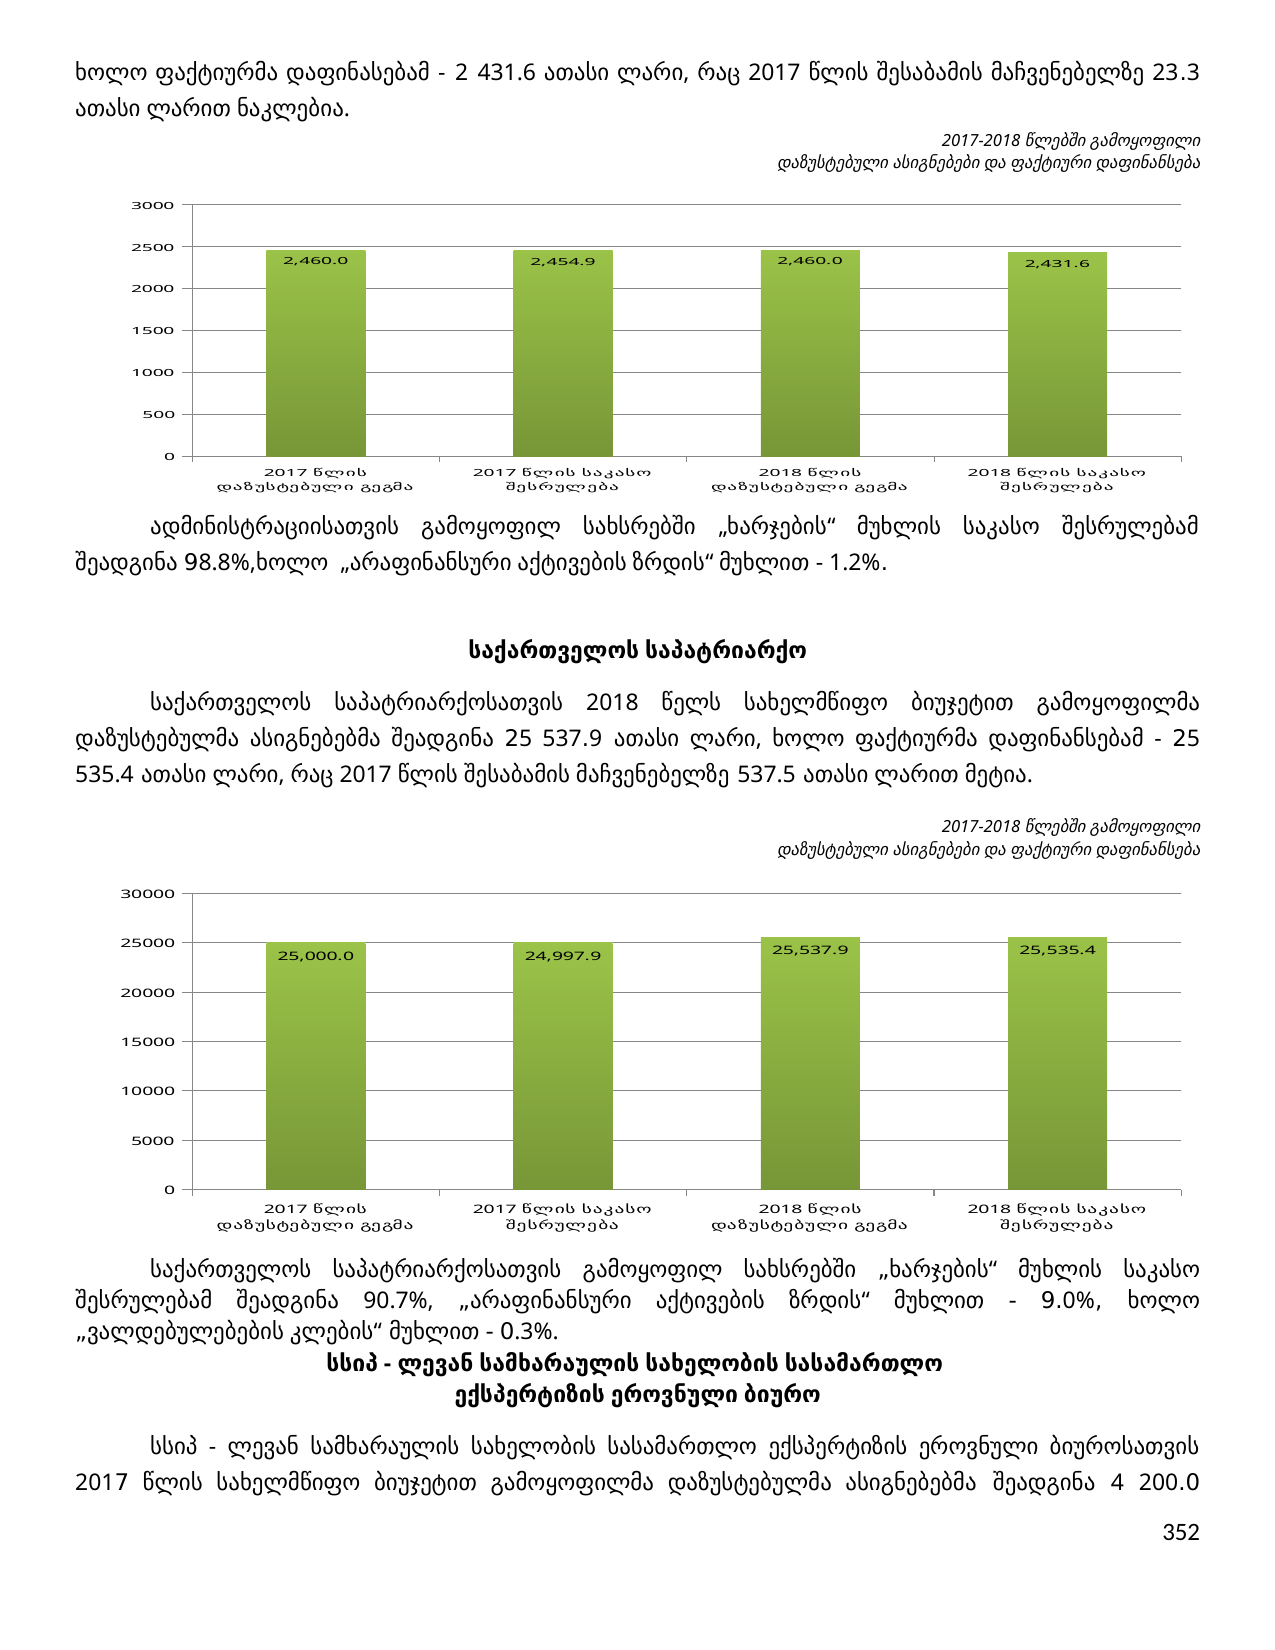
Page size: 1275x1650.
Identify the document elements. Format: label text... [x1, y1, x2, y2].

text საქართველოს საპატრიარქო [75, 634, 1200, 665]
text საქართველოს საპატრიარქოსათვის 2018 წელს სახელმწიფო ბიუჯეტით გამოყოფილმა დაზუსტებულმა ასიგნებებმა შეადგინა 25 537.9 ათასი ლარი, ხოლო ფაქტიურმა დაფინანსებამ - 25 535.4 ათასი ლარი, რაც 2017 წლის შესაბამის მაჩვენებელზე 537.5 ათასი ლარით მეტია. [75, 686, 1200, 789]
text სსიპ - ლევან სამხარაულის სახელობის სასამართლო ექსპერტიზის ეროვნული ბიურო [75, 1347, 1200, 1409]
text 2017-2018 წლებში გამოყოფილი დაზუსტებული ასიგნებები და ფაქტიური დაფინანსება [75, 815, 1200, 860]
text 2017-2018 წლებში გამოყოფილი დაზუსტებული ასიგნებები და ფაქტიური დაფინანსება [75, 128, 1200, 173]
text ადმინისტრაციისათვის გამოყოფილ სახსრებში „ხარჯების“ მუხლის საკასო შესრულებამ შეადგინა 98.8%,ხოლო „არაფინანსური აქტივების ზრდის“ მუხლით - 1.2%. [75, 510, 1200, 577]
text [75, 56, 1200, 123]
text საქართველოს საპატრიარქოსათვის გამოყოფილ სახსრებში „ხარჯების“ მუხლის საკასო შესრულებამ შეადგინა 90.7%, „არაფინანსური აქტივების ზრდის“ მუხლით - 9.0%, ხოლო „ვალდებულებების კლების“ მუხლით - 0.3%. [75, 1253, 1200, 1347]
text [75, 1430, 1200, 1497]
